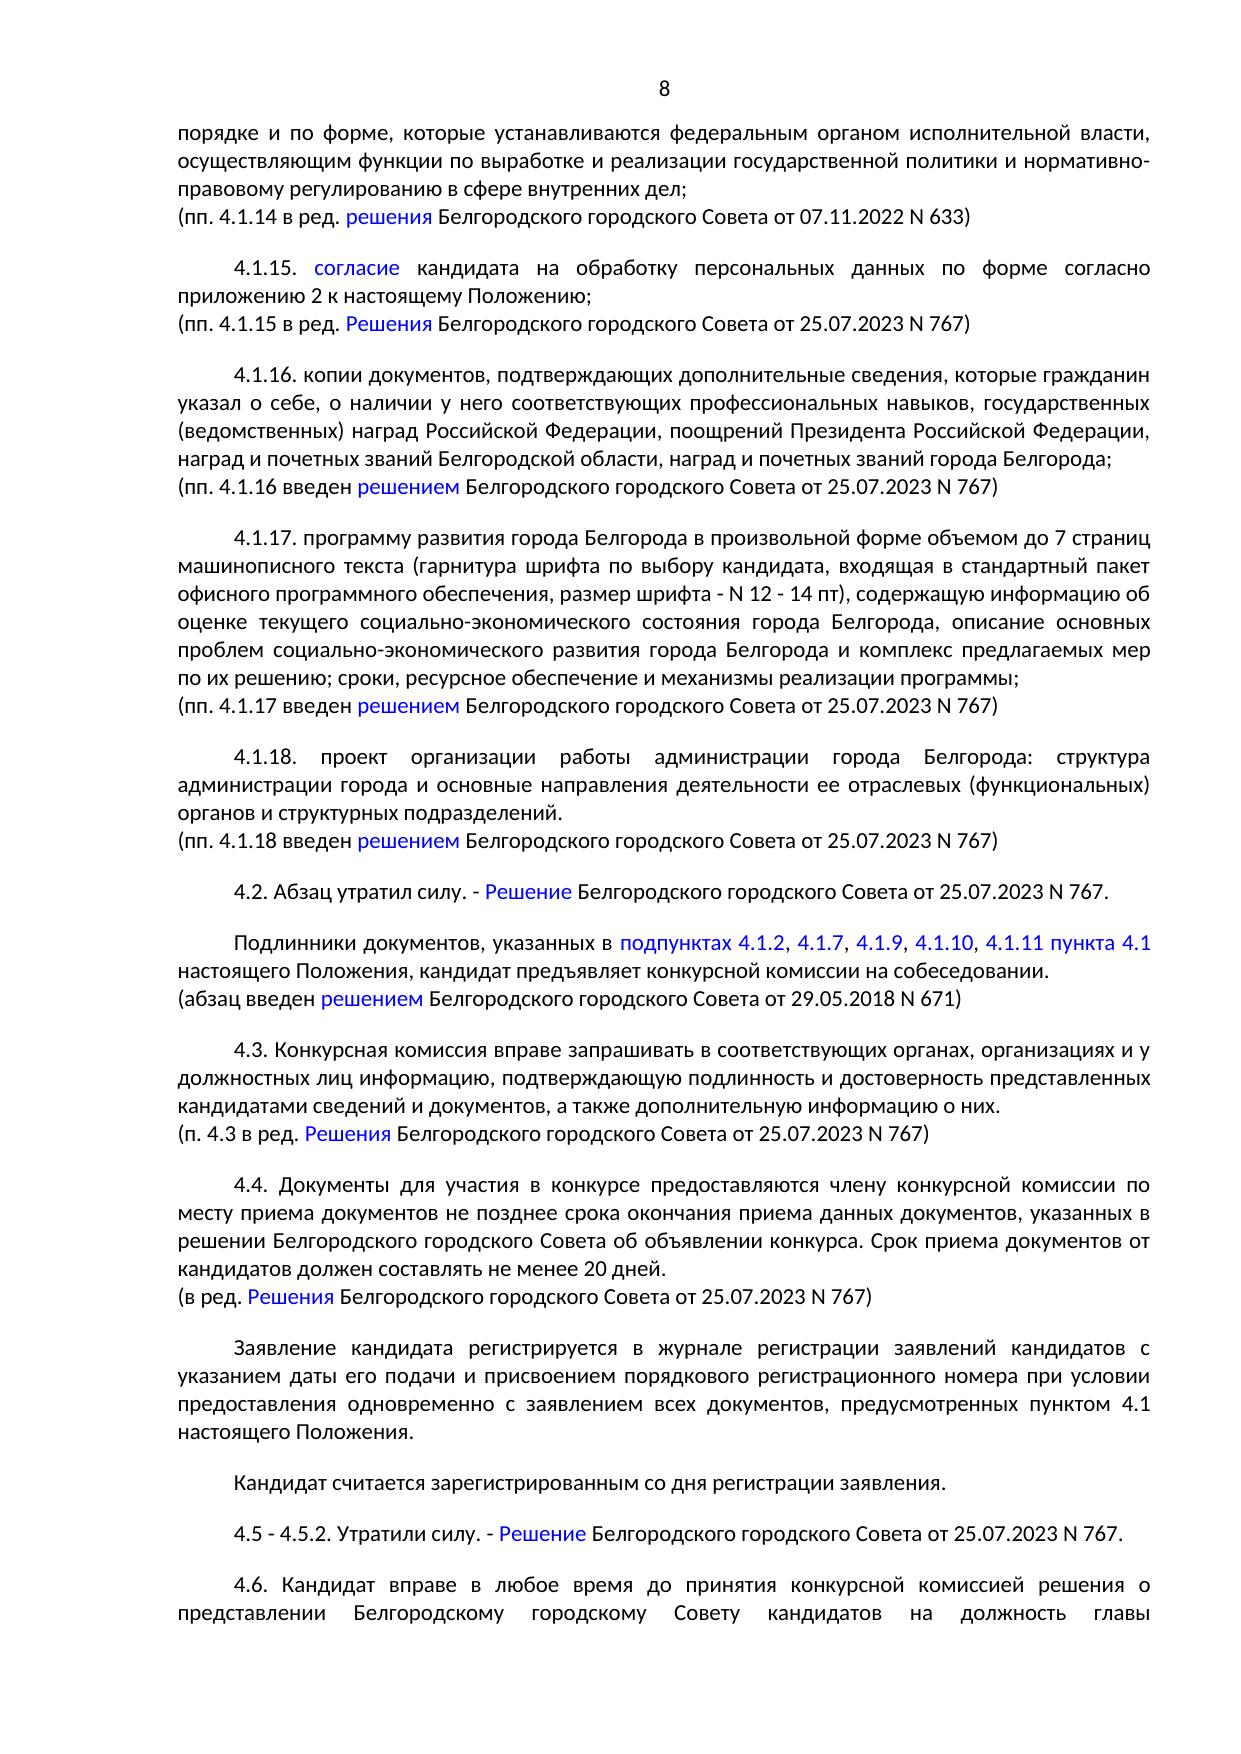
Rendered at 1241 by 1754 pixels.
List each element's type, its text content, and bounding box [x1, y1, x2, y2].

text (пп. 4.1.15 в ред. Решения Белгородского городского Совета от 25.07.2023 N 767) [177, 309, 1152, 337]
text 4.1.18. проект организации работы администрации города Белгорода: структура администрации города и основные направления деятельности ее отраслевых (функциональных) органов и структурных подразделений. [177, 742, 1152, 826]
text 4.1.15. согласие кандидата на обработку персональных данных по форме согласно приложению 2 к настоящему Положению; [177, 253, 1152, 309]
text 4.1.17. программу развития города Белгорода в произвольной форме объемом до 7 страниц машинописного текста (гарнитура шрифта по выбору кандидата, входящая в стандартный пакет офисного программного обеспечения, размер шрифта - N 12 - 14 пт), содержащую информацию об оценке текущего социально-экономического состояния города Белгорода, описание основных проблем социально-экономического развития города Белгорода и комплекс предлагаемых мер по их решению; сроки, ресурсное обеспечение и механизмы реализации программы; [177, 523, 1152, 691]
text (пп. 4.1.14 в ред. решения Белгородского городского Совета от 07.11.2022 N 633) [177, 202, 1152, 230]
text (пп. 4.1.18 введен решением Белгородского городского Совета от 25.07.2023 N 767) [177, 826, 1152, 854]
text Кандидат считается зарегистрированным со дня регистрации заявления. [177, 1468, 1152, 1496]
text (пп. 4.1.16 введен решением Белгородского городского Совета от 25.07.2023 N 767) [177, 472, 1152, 500]
text (п. 4.3 в ред. Решения Белгородского городского Совета от 25.07.2023 N 767) [177, 1119, 1152, 1147]
text 4.1.16. копии документов, подтверждающих дополнительные сведения, которые гражданин указал о себе, о наличии у него соответствующих профессиональных навыков, государственных (ведомственных) наград Российской Федерации, поощрений Президента Российской Федерации, наград и почетных званий Белгородской области, наград и почетных званий города Белгорода; [177, 360, 1152, 472]
text 4.2. Абзац утратил силу. - Решение Белгородского городского Совета от 25.07.2023 N 767. [177, 877, 1152, 905]
text 4.3. Конкурсная комиссия вправе запрашивать в соответствующих органах, организациях и у должностных лиц информацию, подтверждающую подлинность и достоверность представленных кандидатами сведений и документов, а также дополнительную информацию о них. [177, 1035, 1152, 1119]
text Подлинники документов, указанных в подпунктах 4.1.2, 4.1.7, 4.1.9, 4.1.10, 4.1.11 пункта 4.1 настоящего Положения, кандидат предъявляет конкурсной комиссии на собеседовании. [177, 928, 1152, 984]
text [177, 1570, 1152, 1626]
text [177, 118, 1152, 202]
text 4.4. Документы для участия в конкурсе предоставляются члену конкурсной комиссии по месту приема документов не позднее срока окончания приема данных документов, указанных в решении Белгородского городского Совета об объявлении конкурса. Срок приема документов от кандидатов должен составлять не менее 20 дней. [177, 1170, 1152, 1282]
text (пп. 4.1.17 введен решением Белгородского городского Совета от 25.07.2023 N 767) [177, 691, 1152, 719]
text 4.5 - 4.5.2. Утратили силу. - Решение Белгородского городского Совета от 25.07.2023 N 767. [177, 1519, 1152, 1547]
text (в ред. Решения Белгородского городского Совета от 25.07.2023 N 767) [177, 1282, 1152, 1310]
text (абзац введен решением Белгородского городского Совета от 29.05.2018 N 671) [177, 984, 1152, 1012]
text Заявление кандидата регистрируется в журнале регистрации заявлений кандидатов с указанием даты его подачи и присвоением порядкового регистрационного номера при условии предоставления одновременно с заявлением всех документов, предусмотренных пунктом 4.1 настоящего Положения. [177, 1333, 1152, 1445]
